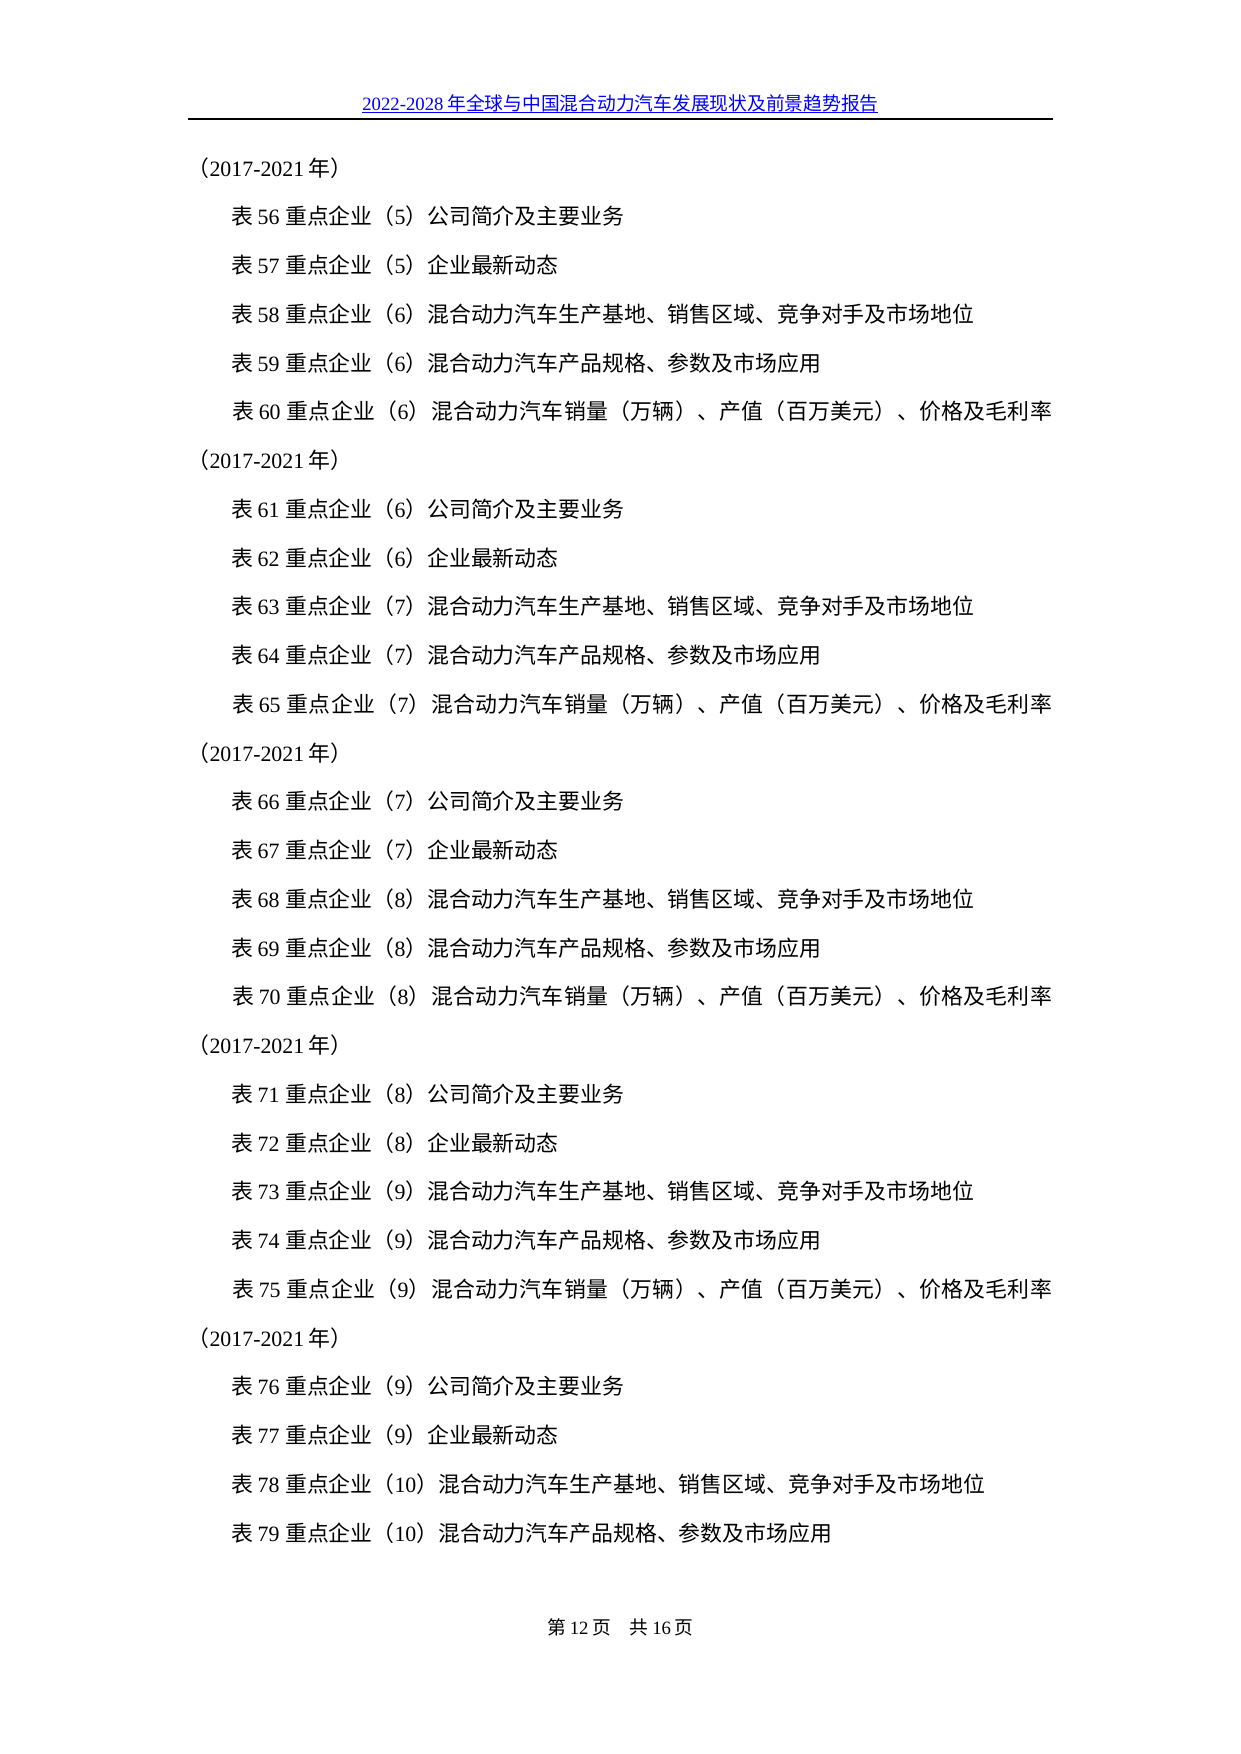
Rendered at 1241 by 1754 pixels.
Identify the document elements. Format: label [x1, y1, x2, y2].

text [187, 150, 1053, 1548]
